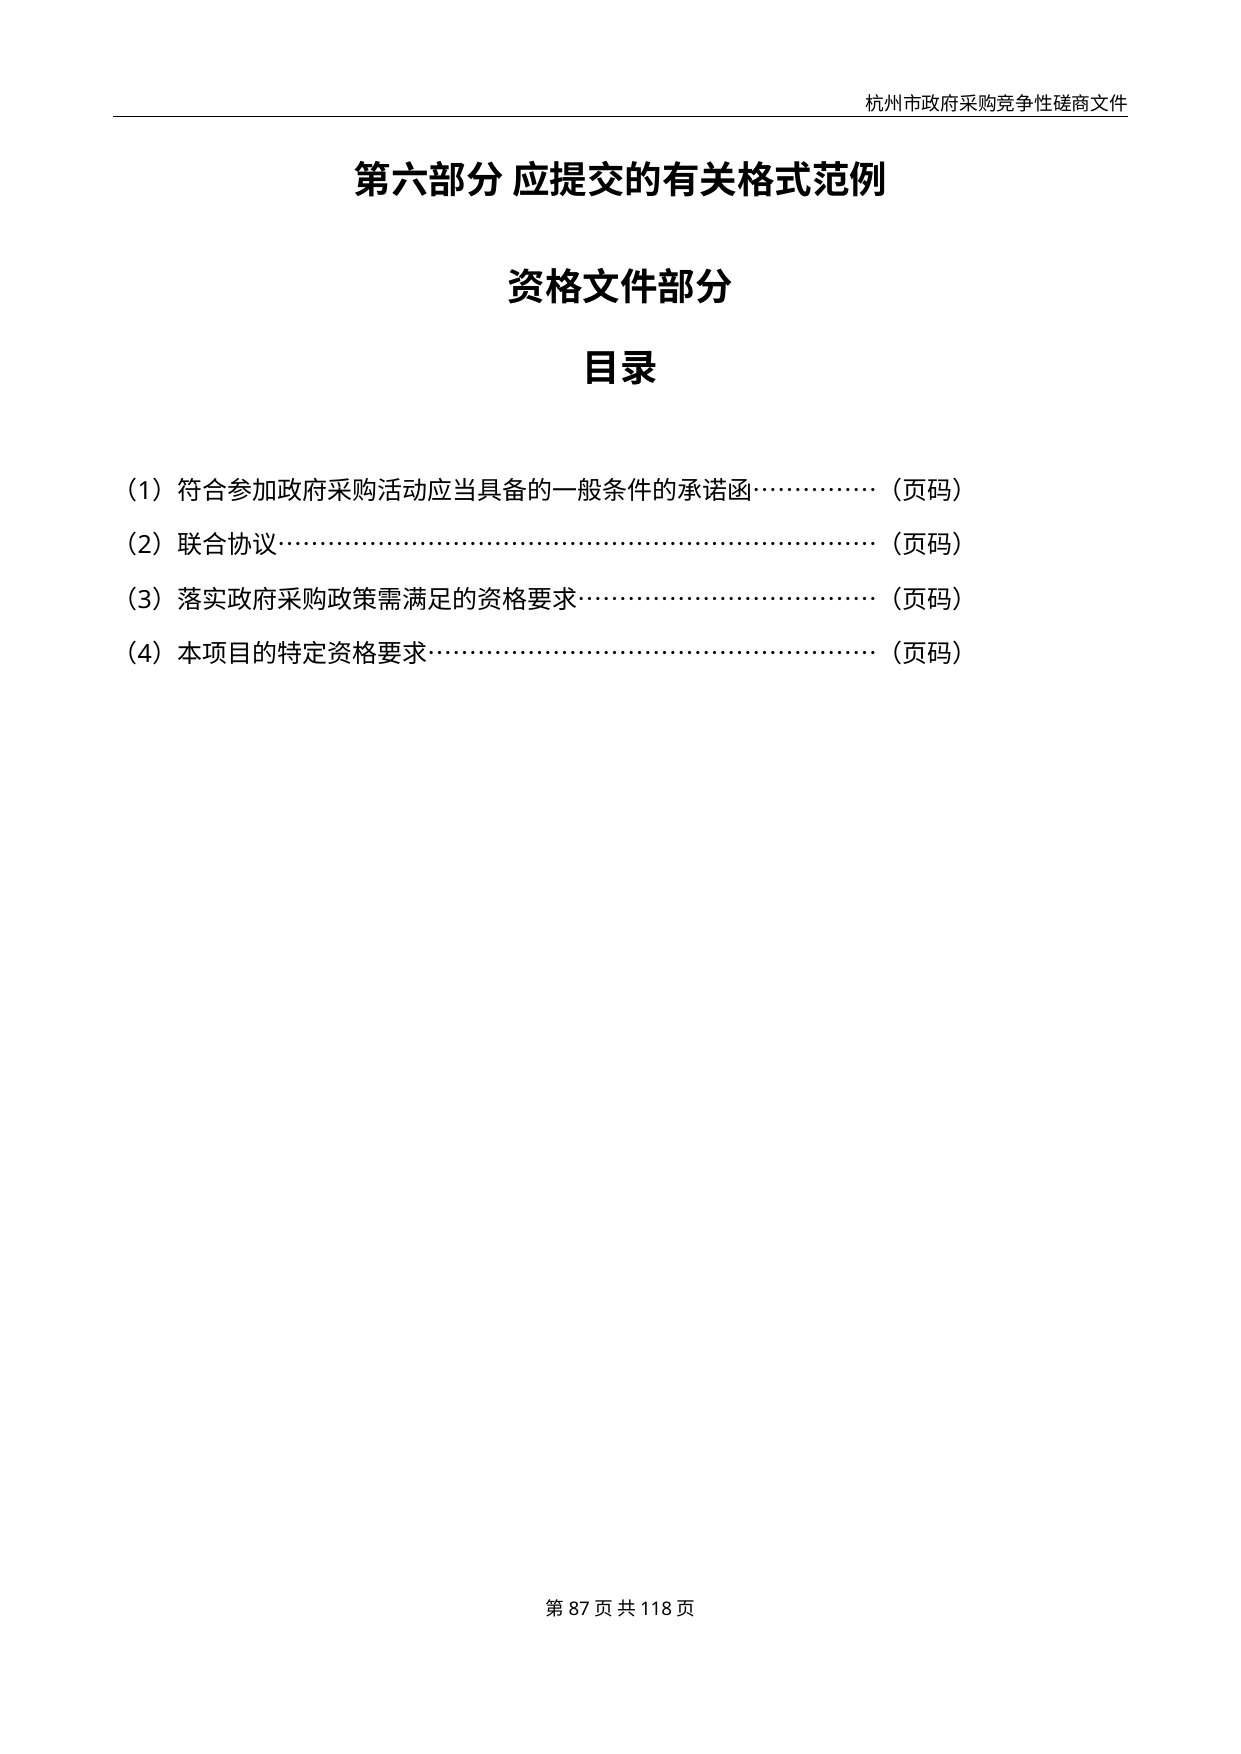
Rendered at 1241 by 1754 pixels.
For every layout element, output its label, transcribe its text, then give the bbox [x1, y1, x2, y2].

text （1）符合参加政府采购活动应当具备的一般条件的承诺函……………（页码） [112, 470, 1128, 507]
text （4）本项目的特定资格要求………………………………………………（页码） [112, 633, 1128, 670]
text 资格文件部分 [112, 257, 1128, 311]
text （3）落实政府采购政策需满足的资格要求………………………………（页码） [112, 579, 1128, 615]
text （2）联合协议………………………………………………………………（页码） [112, 525, 1128, 561]
text 第六部分 应提交的有关格式范例 [112, 150, 1128, 204]
text 目录 [112, 338, 1128, 392]
